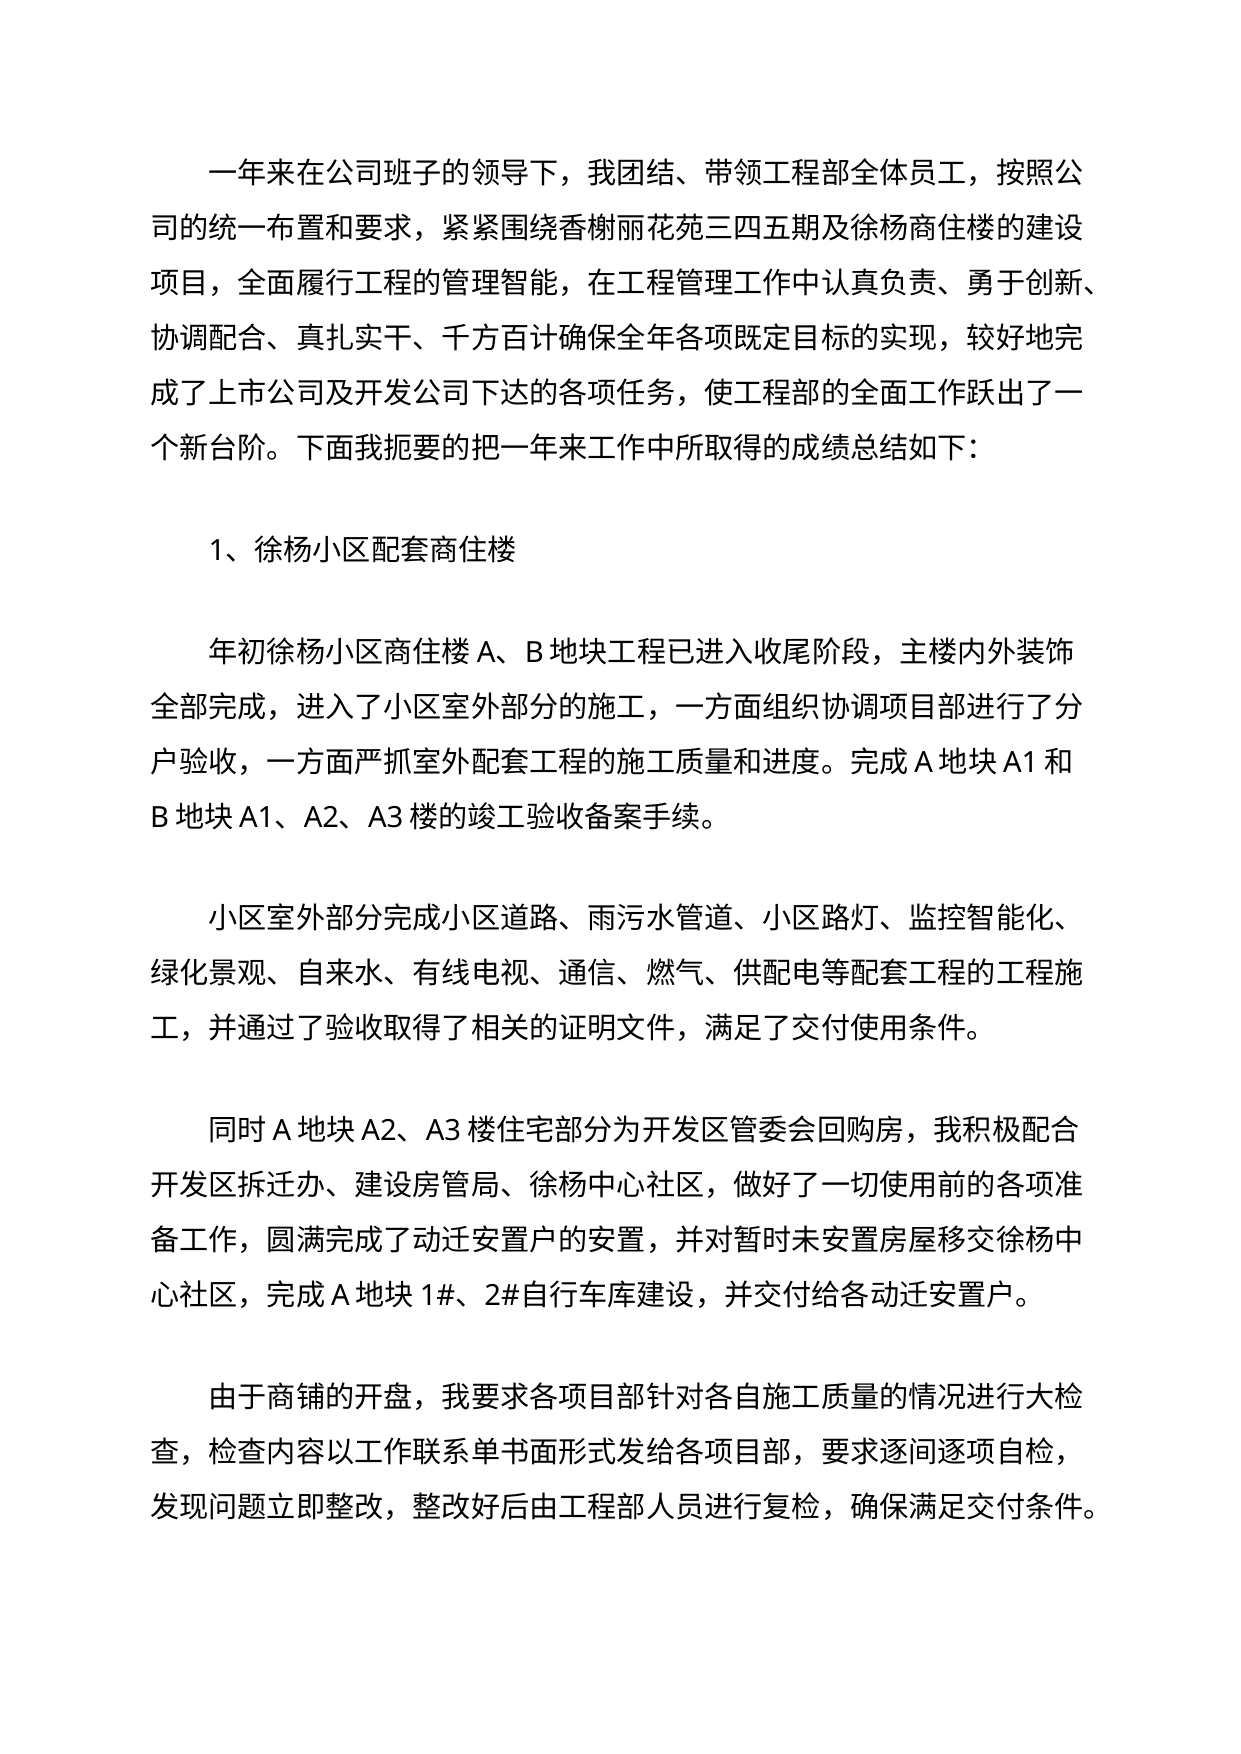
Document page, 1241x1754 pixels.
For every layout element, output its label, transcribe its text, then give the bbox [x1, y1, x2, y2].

text 1、徐杨小区配套商住楼 [150, 526, 1090, 569]
text 年初徐杨小区商住楼A、B地块工程已进入收尾阶段，主楼内外装饰全部完成，进入了小区室外部分的施工，一方面组织协调项目部进行了分户验收，一方面严抓室外配套工程的施工质量和进度。完成A地块A1和B地块A1、A2、A3楼的竣工验收备案手续。 [150, 628, 1090, 836]
text 同时A地块A2、A3楼住宅部分为开发区管委会回购房，我积极配合开发区拆迁办、建设房管局、徐杨中心社区，做好了一切使用前的各项准备工作，圆满完成了动迁安置户的安置，并对暂时未安置房屋移交徐杨中心社区，完成A地块1#、2#自行车库建设，并交付给各动迁安置户。 [150, 1107, 1090, 1314]
text 由于商铺的开盘，我要求各项目部针对各自施工质量的情况进行大检查，检查内容以工作联系单书面形式发给各项目部，要求逐间逐项自检，发现问题立即整改，整改好后由工程部人员进行复检，确保满足交付条件。 [150, 1373, 1090, 1526]
text 小区室外部分完成小区道路、雨污水管道、小区路灯、监控智能化、绿化景观、自来水、有线电视、通信、燃气、供配电等配套工程的工程施工，并通过了验收取得了相关的证明文件，满足了交付使用条件。 [150, 895, 1090, 1047]
text 一年来在公司班子的领导下，我团结、带领工程部全体员工，按照公司的统一布置和要求，紧紧围绕香榭丽花苑三四五期及徐杨商住楼的建设项目，全面履行工程的管理智能，在工程管理工作中认真负责、勇于创新、协调配合、真扎实干、千方百计确保全年各项既定目标的实现，较好地完成了上市公司及开发公司下达的各项任务，使工程部的全面工作跃出了一个新台阶。下面我扼要的把一年来工作中所取得的成绩总结如下： [150, 150, 1090, 467]
